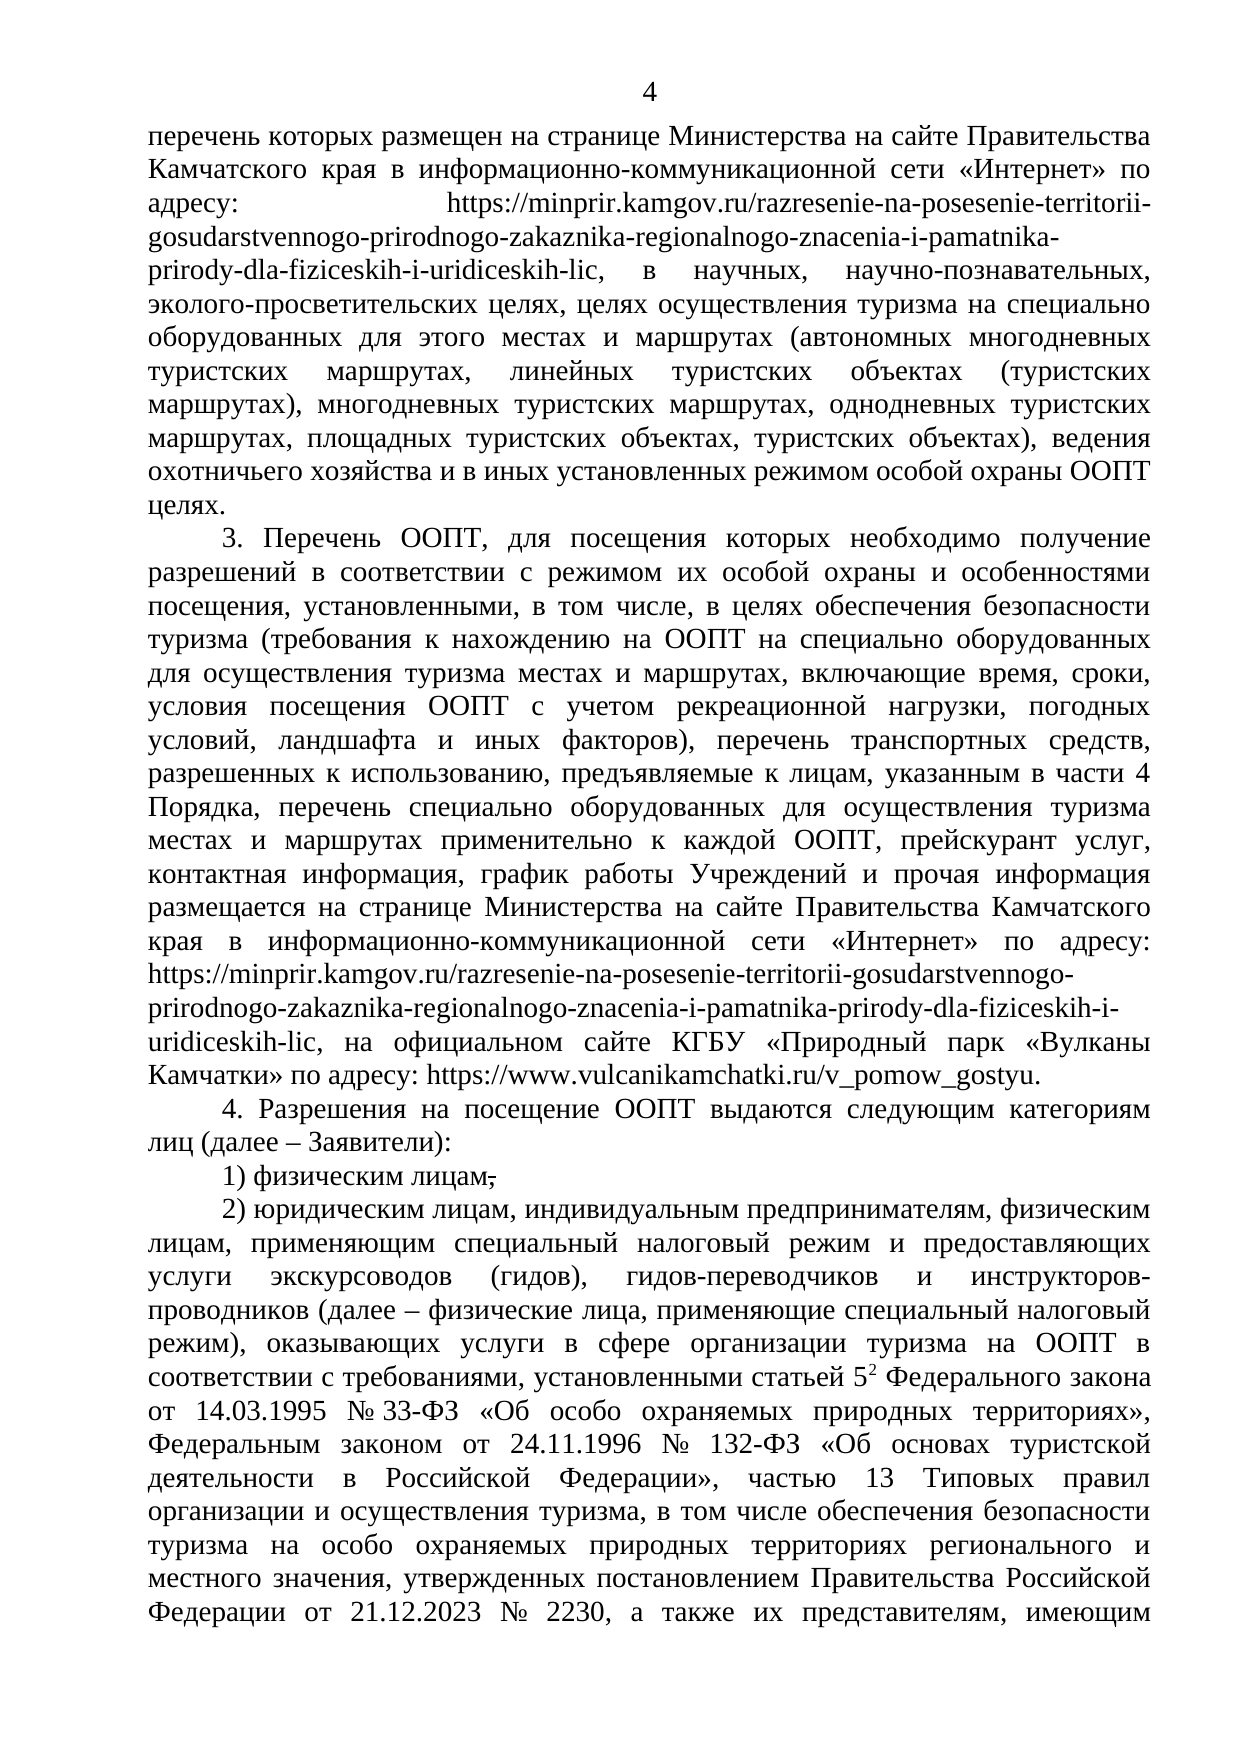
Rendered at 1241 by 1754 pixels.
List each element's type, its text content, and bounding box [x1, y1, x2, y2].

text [148, 1191, 1152, 1627]
text 1) физическим лицам, [148, 1158, 1152, 1191]
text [148, 118, 1152, 521]
text 4. Разрешения на посещение ООПТ выдаются следующим категориям лиц (далее – Заявители): [148, 1091, 1152, 1158]
text 3. Перечень ООПТ, для посещения которых необходимо получение разрешений в соответствии с режимом их особой охраны и особенностями посещения, установленными, в том числе, в целях обеспечения безопасности туризма (требования к нахождению на ООПТ на специально оборудованных для осуществления туризма местах и маршрутах, включающие время, сроки, условия посещения ООПТ с учетом рекреационной нагрузки, погодных условий, ландшафта и иных факторов), перечень транспортных средств, разрешенных к использованию, предъявляемые к лицам, указанным в части 4 Порядка, перечень специально оборудованных для осуществления туризма местах и маршрутах применительно к каждой ООПТ, прейскурант услуг, контактная информация, график работы Учреждений и прочая информация размещается на странице Министерства на сайте Правительства Камчатского края в информационно-коммуникационной сети «Интернет» по адресу: https://minprir.kamgov.ru/razresenie-na-posesenie-territorii-gosudarstvennogo-prirodnogo-zakaznika-regionalnogo-znacenia-i-pamatnika-prirody-dla-fiziceskih-i-uridiceskih-lic, на официальном сайте КГБУ «Природный парк «Вулканы Камчатки» по адресу: https://www.vulcanikamchatki.ru/v_pomow_gostyu. [148, 521, 1152, 1091]
